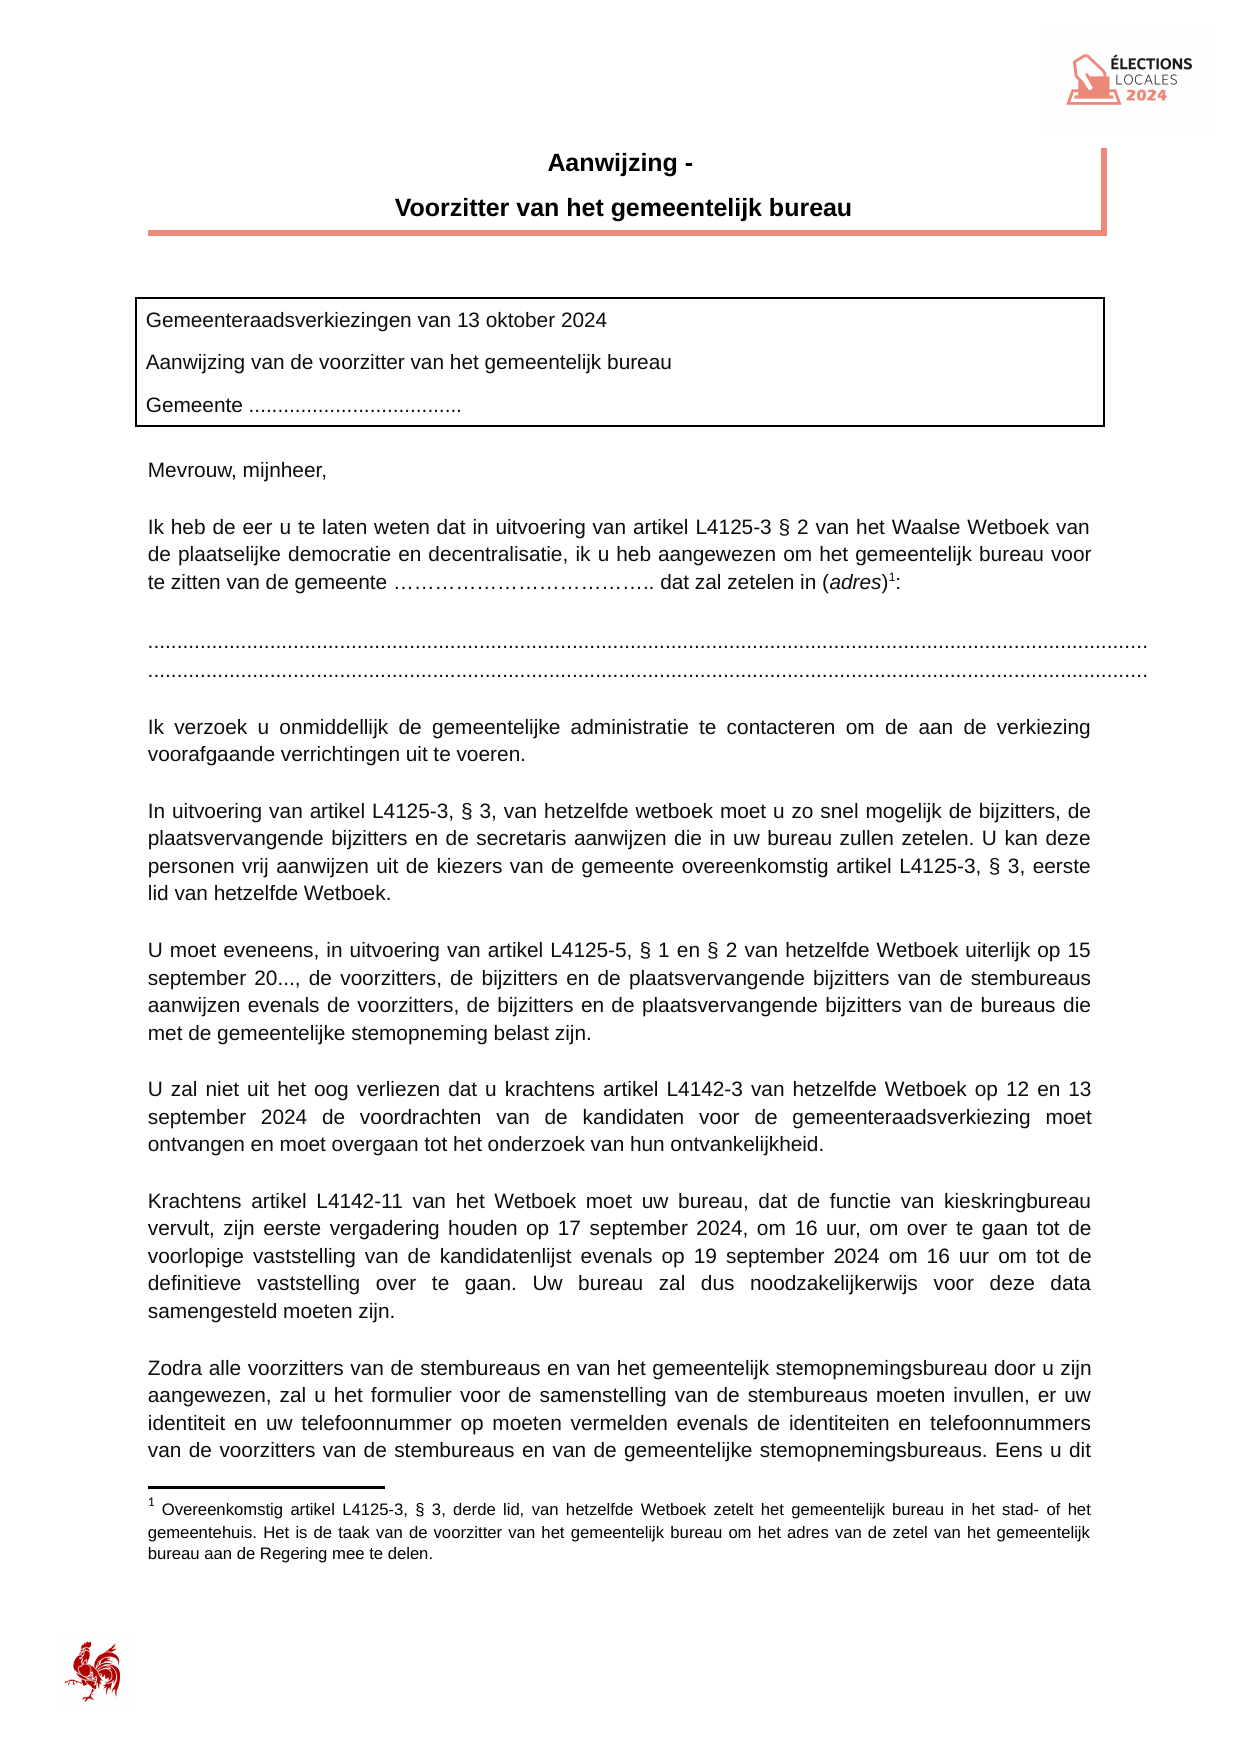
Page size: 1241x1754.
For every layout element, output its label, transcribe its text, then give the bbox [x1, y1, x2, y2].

picture [60, 1635, 135, 1710]
text In uitvoering van artikel L4125-3, § 3, van hetzelfde wetboek moet u zo snel mogelijk de bijzitters, de plaatsvervangende bijzitters en de secretaris aanwijzen die in uw bureau zullen zetelen. U kan deze personen vrij aanwijzen uit de kiezers van de gemeente overeenkomstig artikel L4125-3, § 3, eerste lid van hetzelfde Wetboek. [148, 799, 1093, 905]
text Mevrouw, mijnheer, [148, 458, 1093, 482]
text Ik heb de eer u te laten weten dat in uitvoering van artikel L4125-3 § 2 van het Waalse Wetboek van de plaatselijke democratie en decentralisatie, ik u heb aangewezen om het gemeentelijk bureau voor te zitten van de gemeente ……………………………….. dat zal zetelen in (adres): [148, 515, 1093, 594]
text Gemeente ..................................... [137, 382, 1103, 425]
text Gemeenteraadsverkiezingen van 13 oktober 2024 [137, 299, 1103, 332]
text U zal niet uit het oog verliezen dat u krachtens artikel L4142-3 van hetzelfde Wetboek op 12 en 13 september 2024 de voordrachten van de kandidaten voor de gemeenteraadsverkiezing moet ontvangen en moet overgaan tot het onderzoek van hun ontvankelijkheid. [148, 1077, 1093, 1156]
picture [1041, 30, 1217, 130]
text Voorzitter van het gemeentelijk bureau [148, 193, 1101, 230]
text Krachtens artikel L4142-11 van het Wetboek moet uw bureau, dat de functie van kieskringbureau vervult, zijn eerste vergadering houden op 17 september 2024, om 16 uur, om over te gaan tot de voorlopige vaststelling van de kandidatenlijst evenals op 19 september 2024 om 16 uur om tot de definitieve vaststelling over te gaan. Uw bureau zal dus noodzakelijkerwijs voor deze data samengesteld moeten zijn. [148, 1189, 1093, 1323]
text U moet eveneens, in uitvoering van artikel L4125-5, § 1 en § 2 van hetzelfde Wetboek uiterlijk op 15 september 20..., de voorzitters, de bijzitters en de plaatsvervangende bijzitters van de stembureaus aanwijzen evenals de voorzitters, de bijzitters en de plaatsvervangende bijzitters van de bureaus die met de gemeentelijke stemopneming belast zijn. [148, 938, 1093, 1044]
text Aanwijzing van de voorzitter van het gemeentelijk bureau [137, 340, 1103, 374]
text Aanwijzing - [148, 148, 1093, 176]
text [148, 1355, 1093, 1462]
text Ik verzoek u onmiddellijk de gemeentelijke administratie te contacteren om de aan de verkiezing voorafgaande verrichtingen uit te voeren. [148, 714, 1093, 766]
